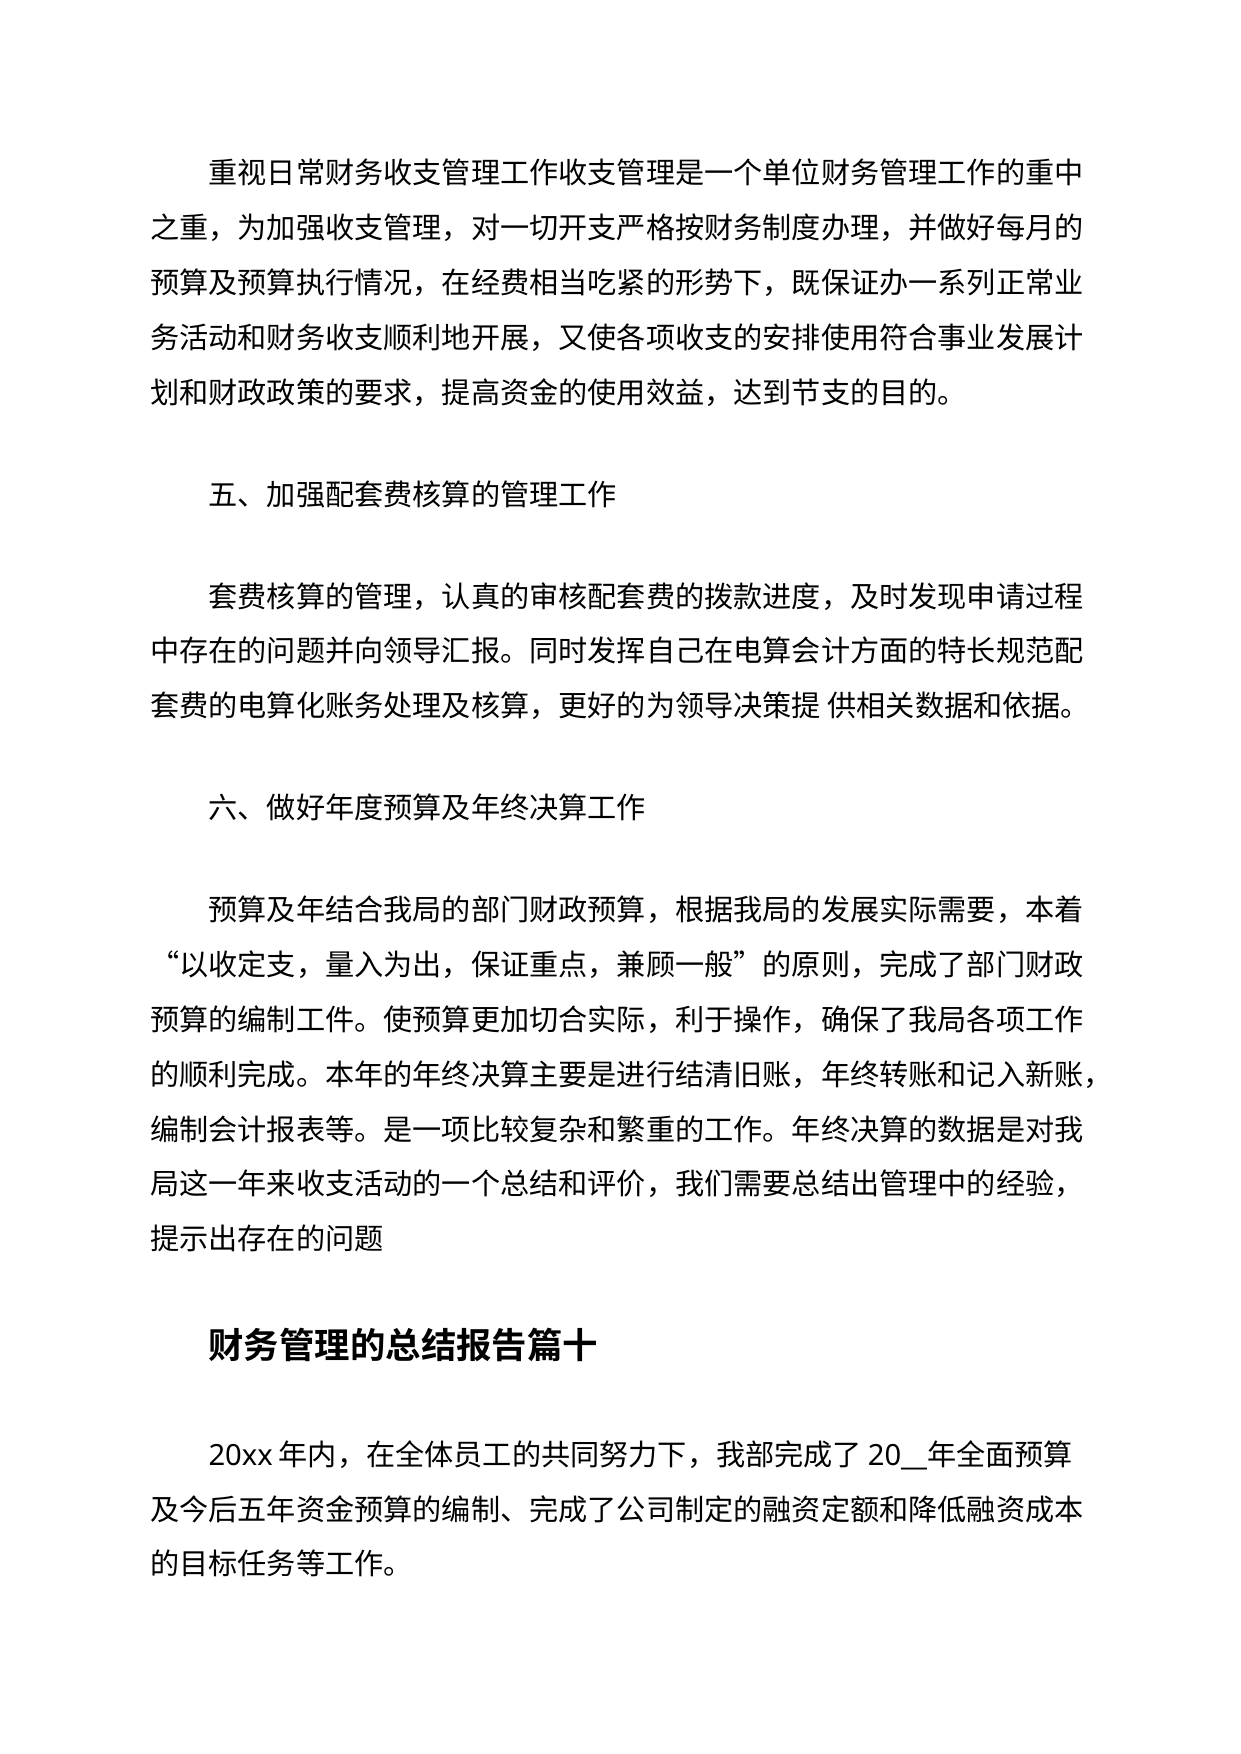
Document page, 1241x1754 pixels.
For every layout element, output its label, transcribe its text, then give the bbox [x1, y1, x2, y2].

text 20xx年内，在全体员工的共同努力下，我部完成了20__年全面预算及今后五年资金预算的编制、完成了公司制定的融资定额和降低融资成本的目标任务等工作。 [150, 1431, 1090, 1583]
text 五、加强配套费核算的管理工作 [150, 471, 1090, 514]
text 套费核算的管理，认真的审核配套费的拨款进度，及时发现申请过程中存在的问题并向领导汇报。同时发挥自己在电算会计方面的特长规范配套费的电算化账务处理及核算，更好的为领导决策提 供相关数据和依据。 [150, 573, 1090, 725]
text 重视日常财务收支管理工作收支管理是一个单位财务管理工作的重中之重，为加强收支管理，对一切开支严格按财务制度办理，并做好每月的预算及预算执行情况，在经费相当吃紧的形势下，既保证办一系列正常业务活动和财务收支顺利地开展，又使各项收支的安排使用符合事业发展计划和财政政策的要求，提高资金的使用效益，达到节支的目的。 [150, 150, 1090, 412]
text 六、做好年度预算及年终决算工作 [150, 785, 1090, 827]
text 预算及年结合我局的部门财政预算，根据我局的发展实际需要，本着“以收定支，量入为出，保证重点，兼顾一般”的原则，完成了部门财政预算的编制工件。使预算更加切合实际，利于操作，确保了我局各项工作的顺利完成。本年的年终决算主要是进行结清旧账，年终转账和记入新账，编制会计报表等。是一项比较复杂和繁重的工作。年终决算的数据是对我局这一年来收支活动的一个总结和评价，我们需要总结出管理中的经验，提示出存在的问题 [150, 886, 1090, 1258]
text 财务管理的总结报告篇十 [150, 1318, 1090, 1369]
